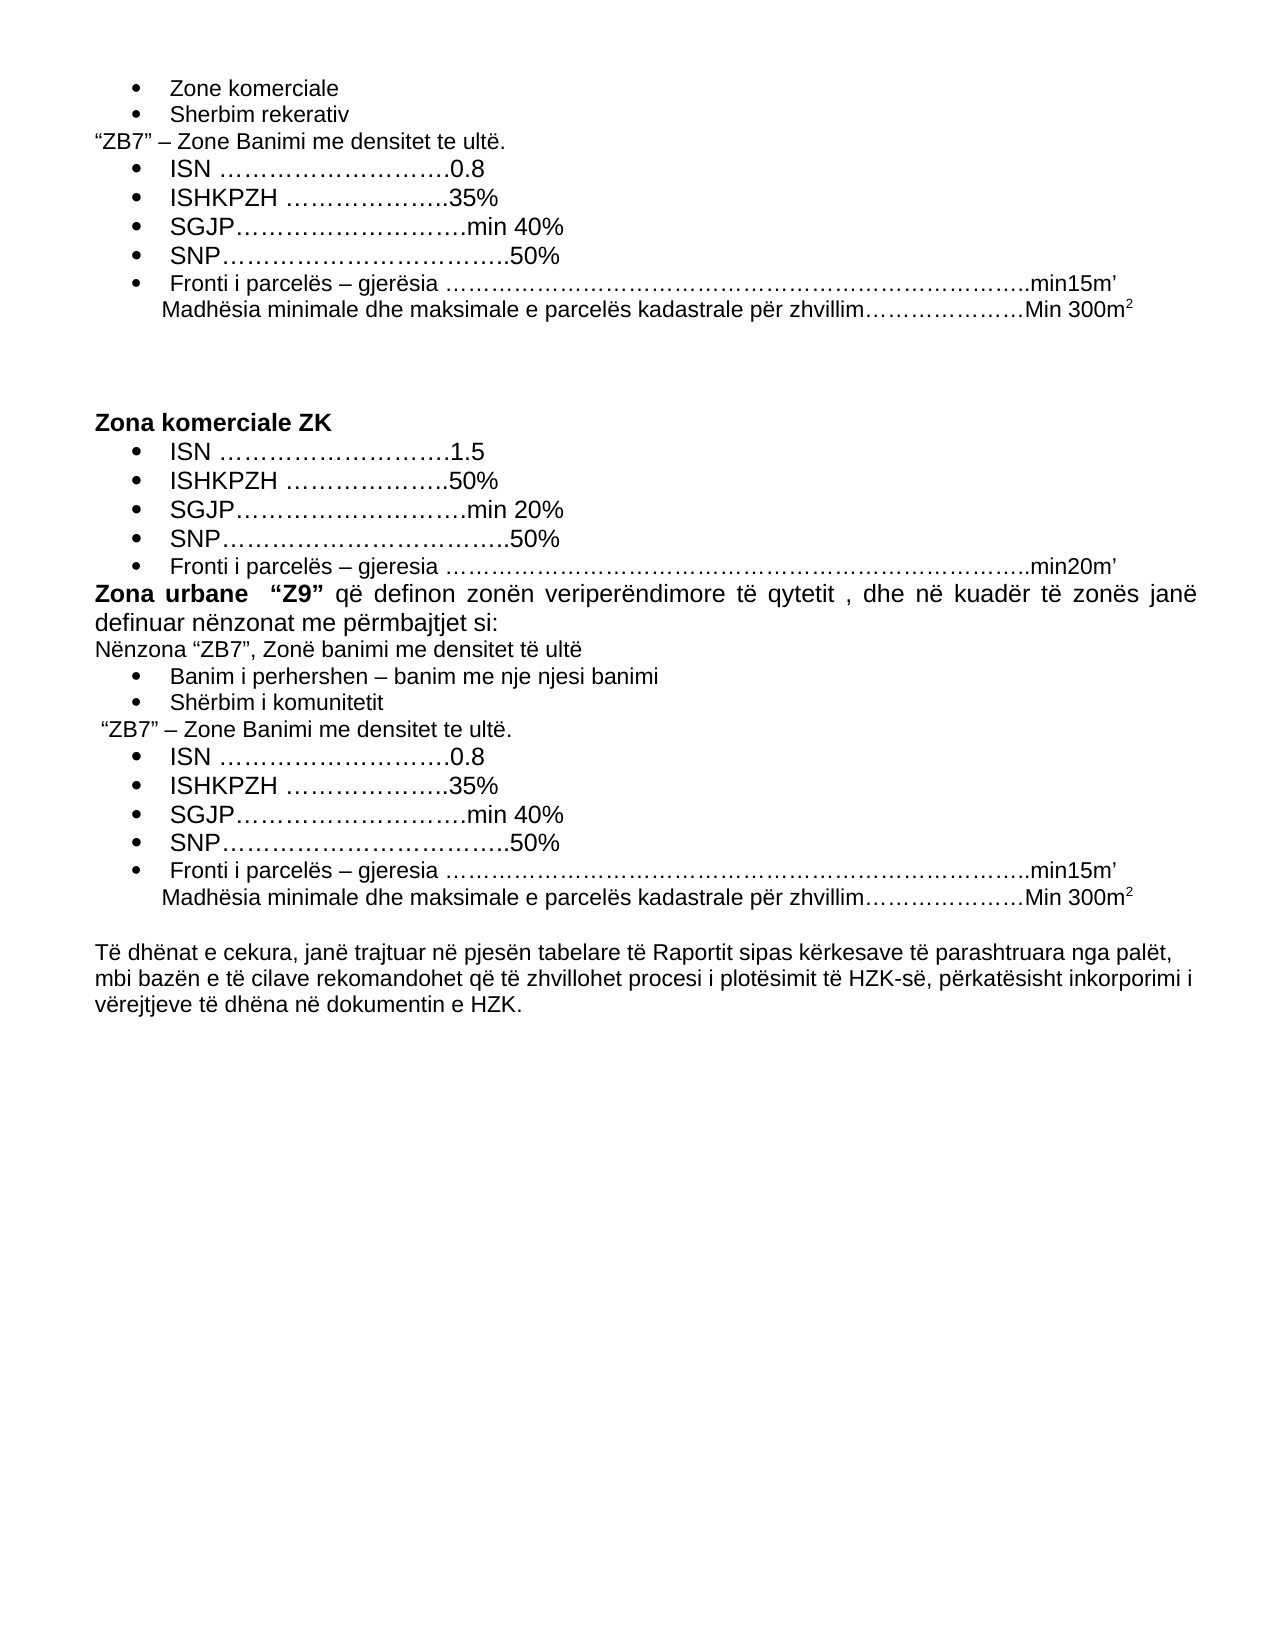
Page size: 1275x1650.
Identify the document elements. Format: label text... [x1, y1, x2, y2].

list ISHKPZH ………………..35% [132, 771, 1200, 799]
list Fronti i parcelës – gjeresia …………………………………………………………………..min15m’ [132, 857, 1200, 884]
list SNP……………………………..50% [132, 524, 1200, 553]
list ISN ……………………….0.8 [132, 154, 1200, 183]
list SNP……………………………..50% [132, 828, 1200, 857]
text “ZB7” – Zone Banimi me densitet te ultë. [94, 716, 1200, 742]
list Zone komerciale [132, 75, 1200, 101]
text Të dhënat e cekura, janë trajtuar në pjesën tabelare të Raportit sipas kërkesave të parashtruara nga palët, mbi bazën e të cilave rekomandohet që të zhvillohet procesi i plotësimit të HZK-së, përkatësisht inkorporimi i vërejtjeve të dhëna në dokumentin e HZK. [94, 939, 1200, 1018]
list ISHKPZH ………………..50% [132, 466, 1200, 495]
list SGJP……………………….min 20% [132, 495, 1200, 524]
text Madhësia minimale dhe maksimale e parcelës kadastrale për zhvillim…………………Min 300m2 [94, 884, 1200, 910]
list SGJP……………………….min 40% [132, 799, 1200, 828]
text Zona komerciale ZK [94, 408, 1200, 437]
list SNP……………………………..50% [132, 241, 1200, 269]
list ISN ……………………….0.8 [132, 742, 1200, 771]
list Banim i perhershen – banim me nje njesi banimi [132, 663, 1200, 689]
list ISN ……………………….1.5 [132, 437, 1200, 466]
text Zona urbane “Z9” që definon zonën veriperëndimore të qytetit , dhe në kuadër të zonës janë definuar nënzonat me përmbajtjet si: [94, 579, 1200, 636]
list Fronti i parcelës – gjerësia …………………………………………………………………..min15m’ [132, 269, 1200, 296]
list ISHKPZH ………………..35% [132, 183, 1200, 212]
text Madhësia minimale dhe maksimale e parcelës kadastrale për zhvillim…………………Min 300m2 [94, 296, 1200, 322]
list Sherbim rekerativ [132, 101, 1200, 128]
text Nënzona “ZB7”, Zonë banimi me densitet të ultë [94, 636, 1200, 663]
list SGJP……………………….min 40% [132, 212, 1200, 241]
list Shërbim i komunitetit [132, 689, 1200, 716]
list Fronti i parcelës – gjeresia …………………………………………………………………..min20m’ [132, 553, 1200, 579]
text “ZB7” – Zone Banimi me densitet te ultë. [94, 128, 1200, 154]
